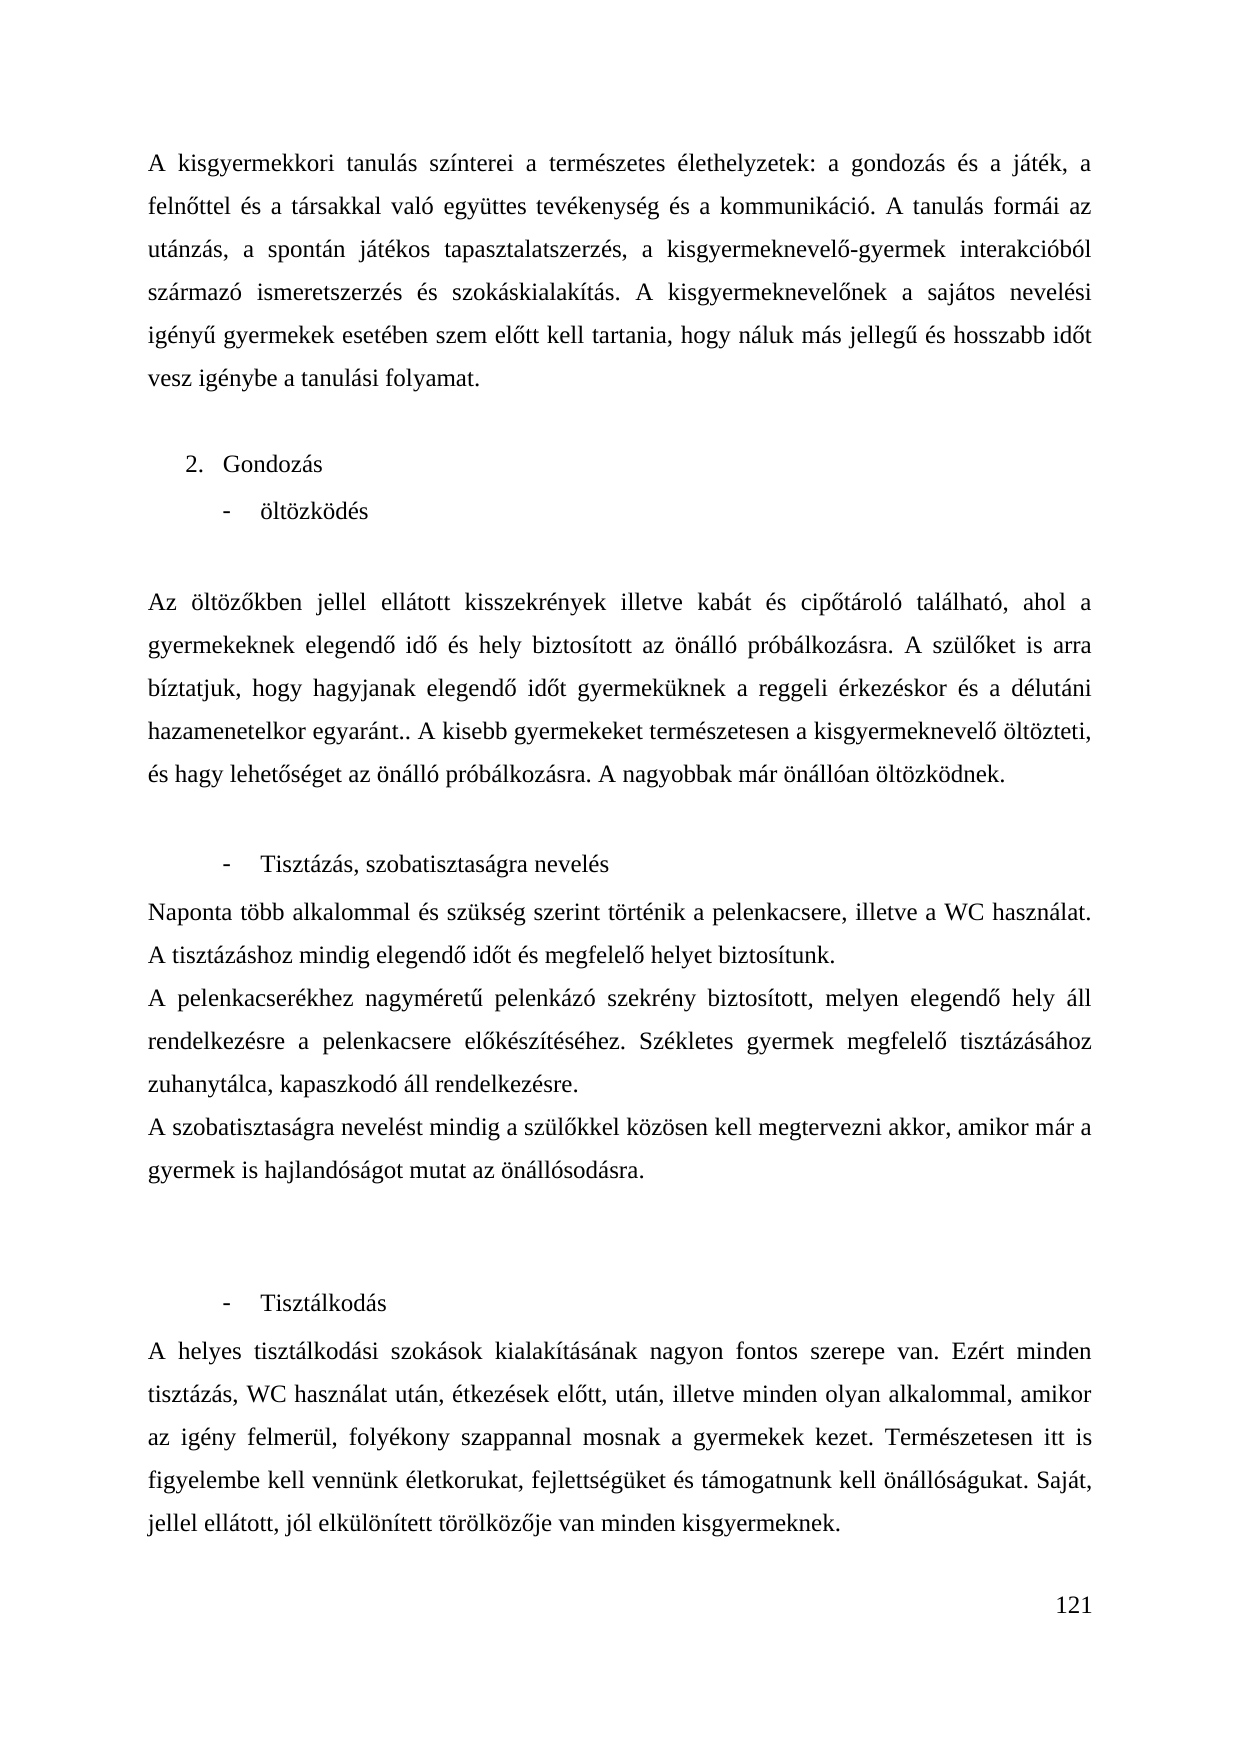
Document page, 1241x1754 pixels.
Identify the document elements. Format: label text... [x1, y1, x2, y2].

text A szobatisztaságra nevelést mindig a szülőkkel közösen kell megtervezni akkor, amikor már a gyermek is hajlandóságot mutat az önállósodásra. [148, 1112, 1093, 1184]
list Tisztálkodás [223, 1285, 1093, 1319]
list Tisztázás, szobatisztaságra nevelés [223, 846, 1093, 879]
text A kisgyermekkori tanulás színterei a természetes élethelyzetek: a gondozás és a játék, a felnőttel és a társakkal való együttes tevékenység és a kommunikáció. A tanulás formái az utánzás, a spontán játékos tapasztalatszerzés, a kisgyermeknevelő-gyermek interakcióból származó ismeretszerzés és szokáskialakítás. A kisgyermeknevelőnek a sajátos nevelési igényű gyermekek esetében szem előtt kell tartania, hogy náluk más jellegű és hosszabb időt vesz igénybe a tanulási folyamat. [148, 148, 1093, 392]
text Az öltözőkben jellel ellátott kisszekrények illetve kabát és cipőtároló található, ahol a gyermekeknek elegendő idő és hely biztosított az önálló próbálkozásra. A szülőket is arra bíztatjuk, hogy hagyjanak elegendő időt gyermeküknek a reggeli érkezéskor és a délutáni hazamenetelkor egyaránt.. A kisebb gyermekeket természetesen a kisgyermeknevelő öltözteti, és hagy lehetőséget az önálló próbálkozásra. A nagyobbak már önállóan öltözködnek. [148, 587, 1093, 788]
list Gondozás [185, 449, 1093, 478]
text A helyes tisztálkodási szokások kialakításának nagyon fontos szerepe van. Ezért minden tisztázás, WC használat után, étkezések előtt, után, illetve minden olyan alkalommal, amikor az igény felmerül, folyékony szappannal mosnak a gyermekek kezet. Természetesen itt is figyelembe kell vennünk életkorukat, fejlettségüket és támogatnunk kell önállóságukat. Saját, jellel ellátott, jól elkülönített törölközője van minden kisgyermeknek. [148, 1336, 1093, 1537]
text A pelenkacserékhez nagyméretű pelenkázó szekrény biztosított, melyen elegendő hely áll rendelkezésre a pelenkacsere előkészítéséhez. Székletes gyermek megfelelő tisztázásához zuhanytálca, kapaszkodó áll rendelkezésre. [148, 983, 1093, 1098]
list öltözködés [223, 493, 1093, 527]
text Naponta több alkalommal és szükség szerint történik a pelenkacsere, illetve a WC használat. A tisztázáshoz mindig elegendő időt és megfelelő helyet biztosítunk. [148, 897, 1093, 968]
